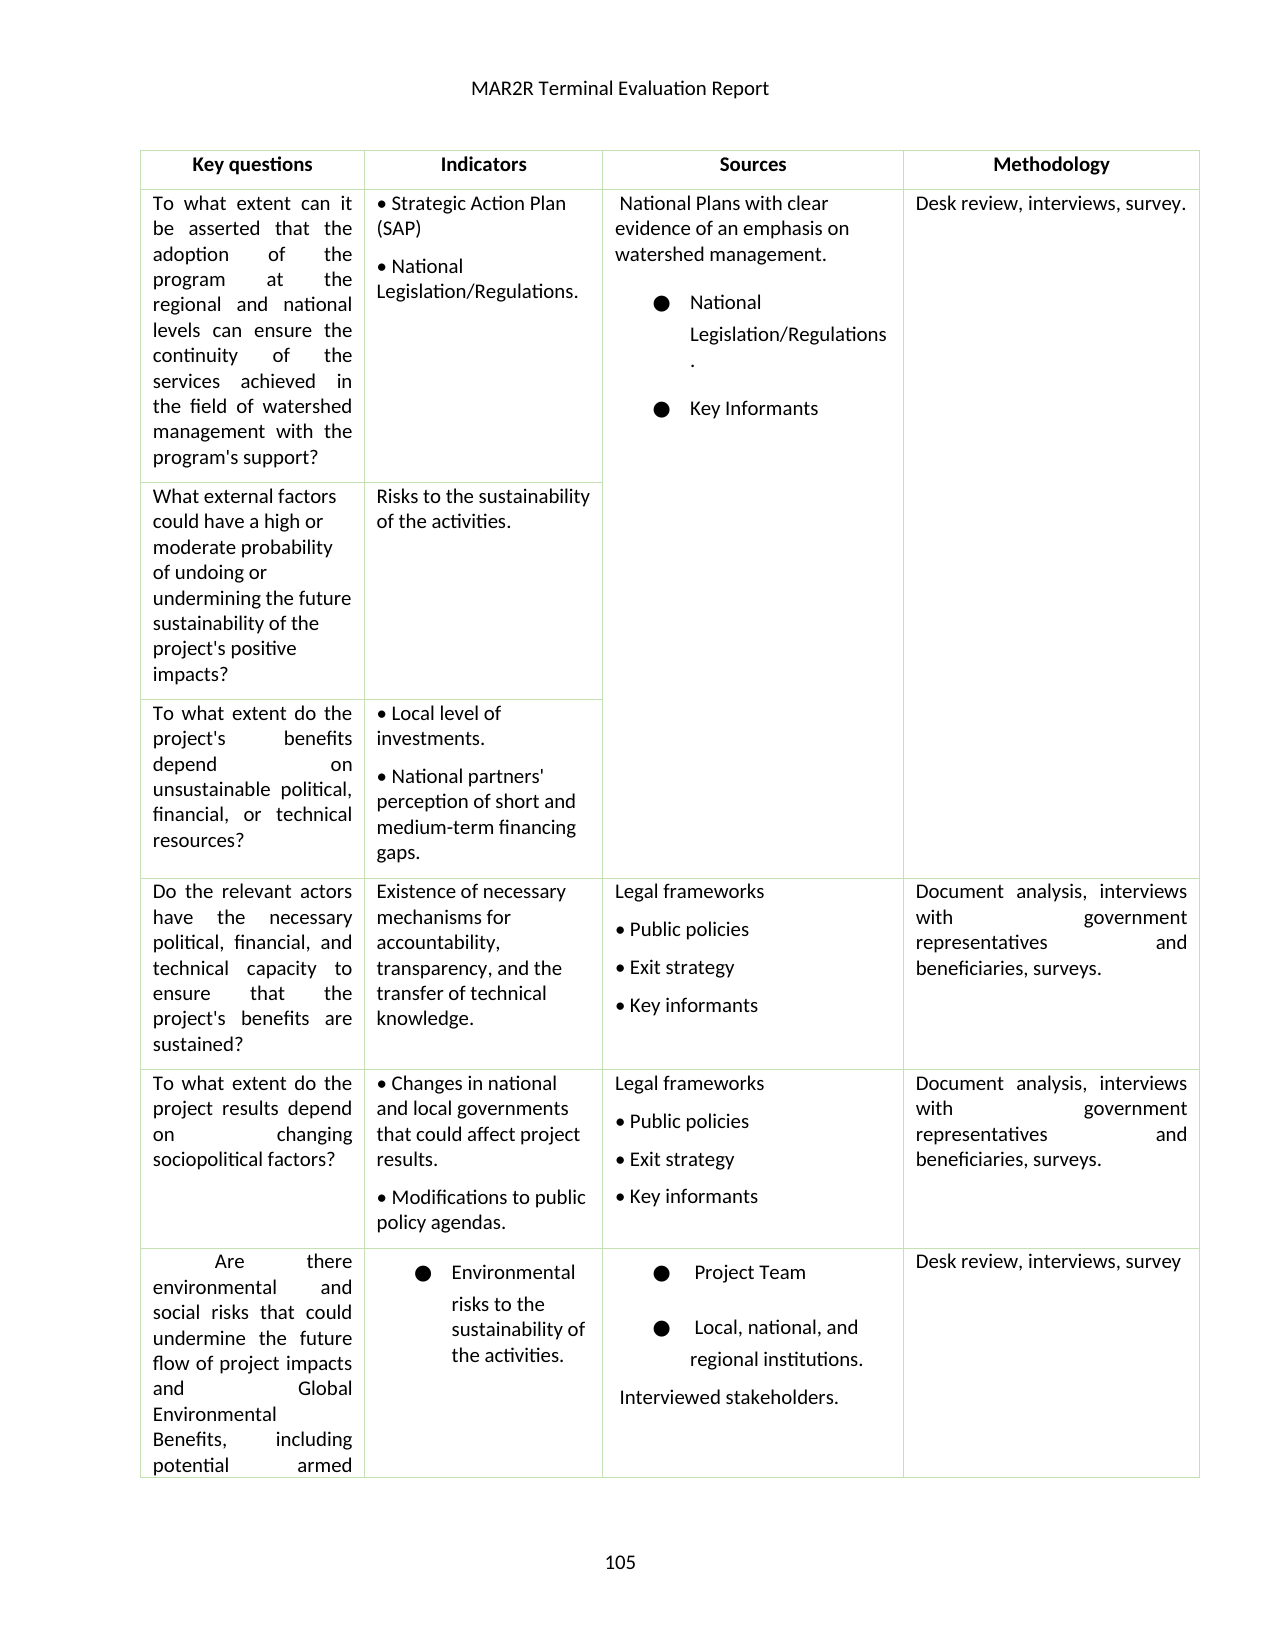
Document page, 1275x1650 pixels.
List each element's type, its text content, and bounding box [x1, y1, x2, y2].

table_cell Risks to the sustainability of the activities. [365, 483, 602, 699]
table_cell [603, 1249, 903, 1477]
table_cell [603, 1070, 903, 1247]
table_cell To what extent do the project's benefits depend on unsustainable political, financial, or technical resources? [141, 700, 364, 877]
table_header Methodology [904, 151, 1199, 189]
table_cell National Plans with clear evidence of an emphasis on watershed management. National Legislation/Regulations. Key Informants [603, 190, 903, 877]
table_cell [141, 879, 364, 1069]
table_header Indicators [365, 151, 602, 189]
table_header Key questions [141, 151, 364, 189]
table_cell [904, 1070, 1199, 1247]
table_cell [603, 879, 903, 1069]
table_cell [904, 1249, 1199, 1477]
table_cell What external factors could have a high or moderate probability of undoing or undermining the future sustainability of the project's positive impacts? [141, 483, 364, 699]
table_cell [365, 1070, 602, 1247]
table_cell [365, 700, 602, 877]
table_cell Desk review, interviews, survey. [904, 190, 1199, 877]
table_cell • Strategic Action Plan (SAP) • National Legislation/Regulations. [365, 190, 602, 482]
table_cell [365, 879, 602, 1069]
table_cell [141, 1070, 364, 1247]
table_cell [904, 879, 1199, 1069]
table_cell To what extent can it be asserted that the adoption of the program at the regional and national levels can ensure the continuity of the services achieved in the field of watershed management with the program's support? [141, 190, 364, 482]
table_header Sources [603, 151, 903, 189]
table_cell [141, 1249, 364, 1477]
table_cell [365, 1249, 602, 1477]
